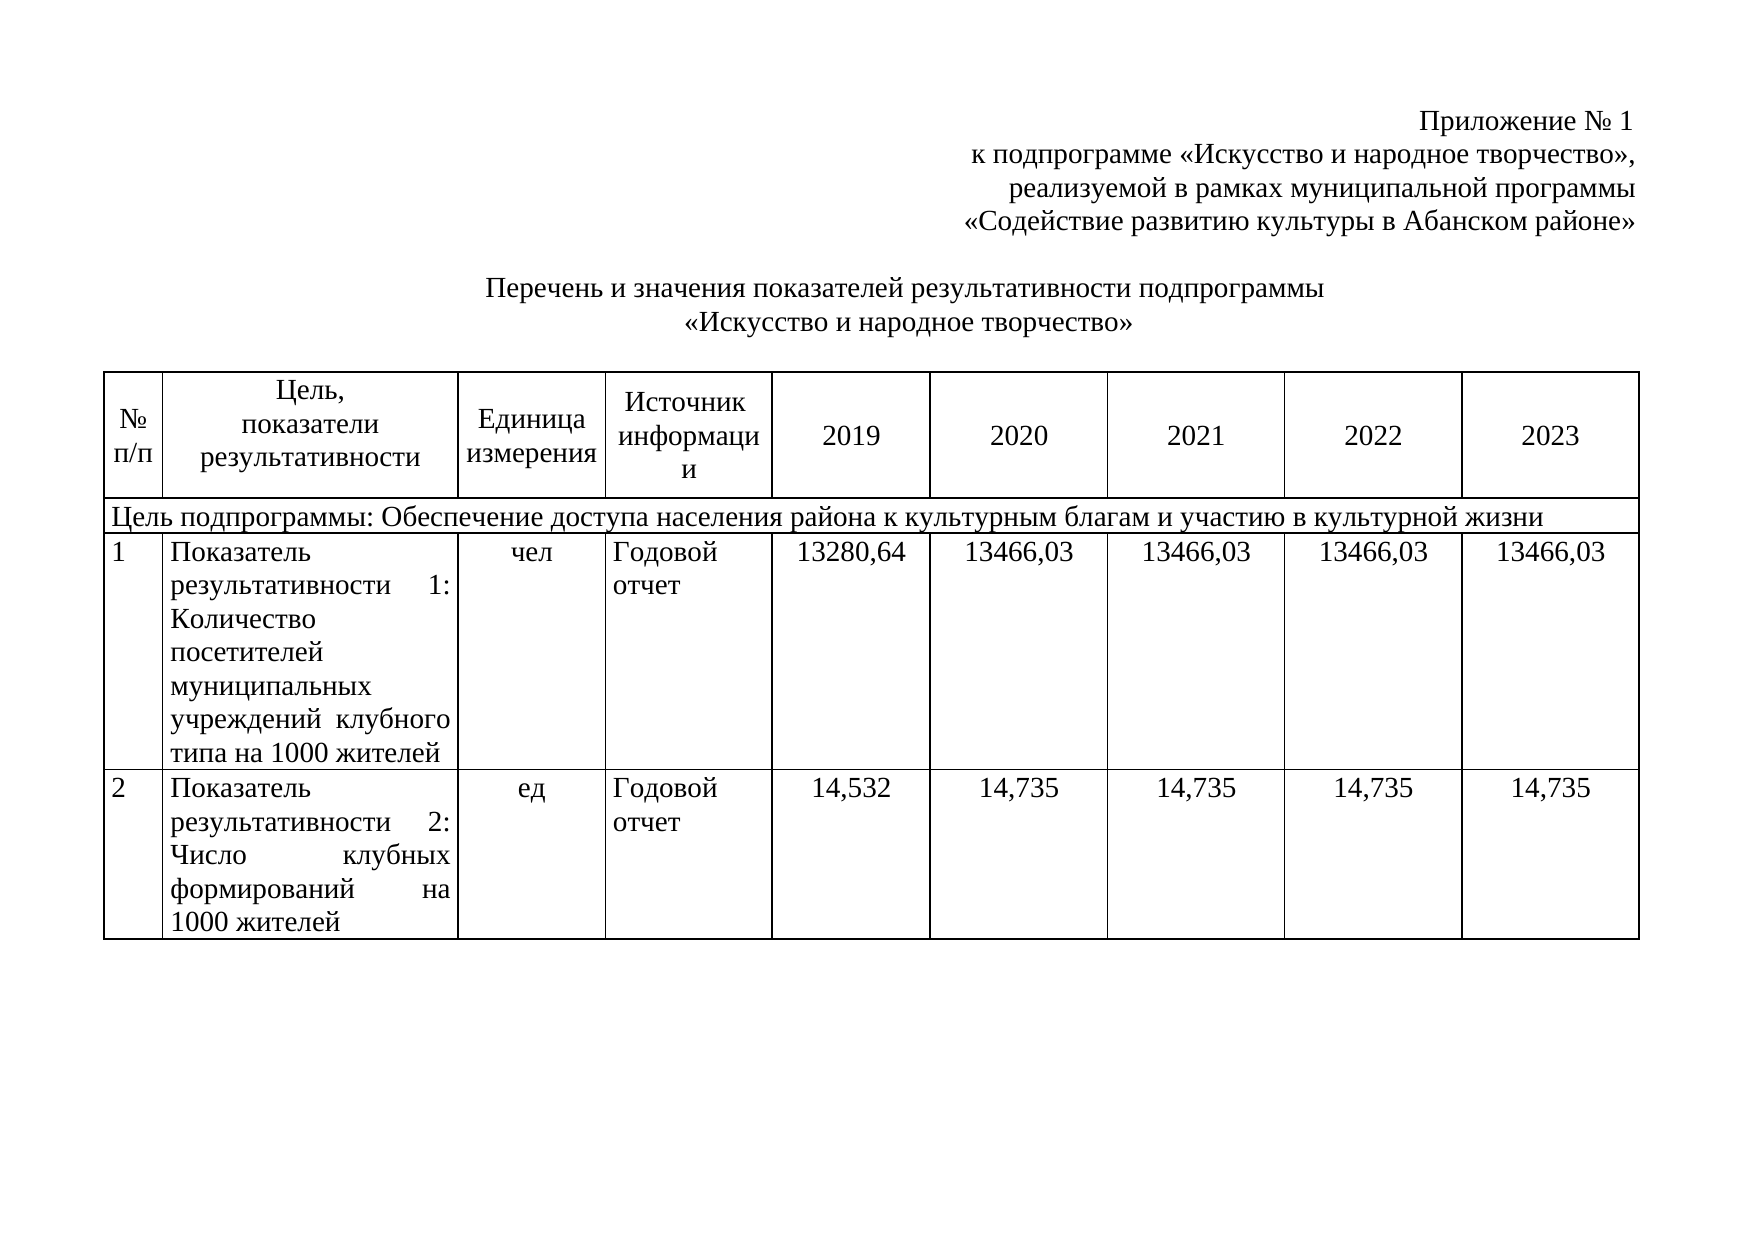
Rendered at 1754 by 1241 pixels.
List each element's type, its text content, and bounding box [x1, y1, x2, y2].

text Приложение № 1 [1137, 103, 1636, 136]
table_cell 2 [105, 770, 162, 938]
table_header 2021 [1108, 373, 1284, 497]
table_cell Показатель результативности 1: Количество посетителей муниципальных учреждений клубного типа на 1000 жителей [163, 534, 457, 768]
text «Искусство и народное творчество» [118, 304, 1636, 337]
table_header 2023 [1463, 373, 1638, 497]
table_cell 13466,03 [1285, 534, 1461, 768]
table_header Источник информации [606, 373, 771, 497]
table_cell 13466,03 [1108, 534, 1284, 768]
table_cell 14,735 [1108, 770, 1284, 938]
table_cell Цель подпрограммы: Обеспечение доступа населения района к культурным благам и участию в культурной жизни [105, 499, 1638, 532]
table_cell 13280,64 [773, 534, 929, 768]
table_header 2020 [931, 373, 1107, 497]
table_cell Показатель результативности 2: Число клубных формирований на 1000 жителей [163, 770, 457, 938]
table_header Единица измерения [459, 373, 605, 497]
table_cell 14,735 [1463, 770, 1638, 938]
table_cell Годовой отчет [606, 534, 771, 768]
text к подпрограмме «Искусство и народное творчество», [118, 136, 1636, 170]
table_cell чел [459, 534, 605, 768]
table_cell 13466,03 [931, 534, 1107, 768]
table_header № п/п [105, 373, 162, 497]
table_cell Годовой отчет [606, 770, 771, 938]
table_cell 14,532 [773, 770, 929, 938]
table_header 2019 [773, 373, 929, 497]
table_cell ед [459, 770, 605, 938]
table_header 2022 [1285, 373, 1461, 497]
text Перечень и значения показателей результативности подпрограммы [118, 270, 1636, 304]
text «Содействие развитию культуры в Абанском районе» [118, 203, 1636, 237]
table_cell 14,735 [1285, 770, 1461, 938]
text реализуемой в рамках муниципальной программы [118, 170, 1636, 203]
table_cell 14,735 [931, 770, 1107, 938]
table_header Цель, показатели результативности [163, 373, 457, 497]
table_cell 13466,03 [1463, 534, 1638, 768]
table_cell 1 [105, 534, 162, 768]
